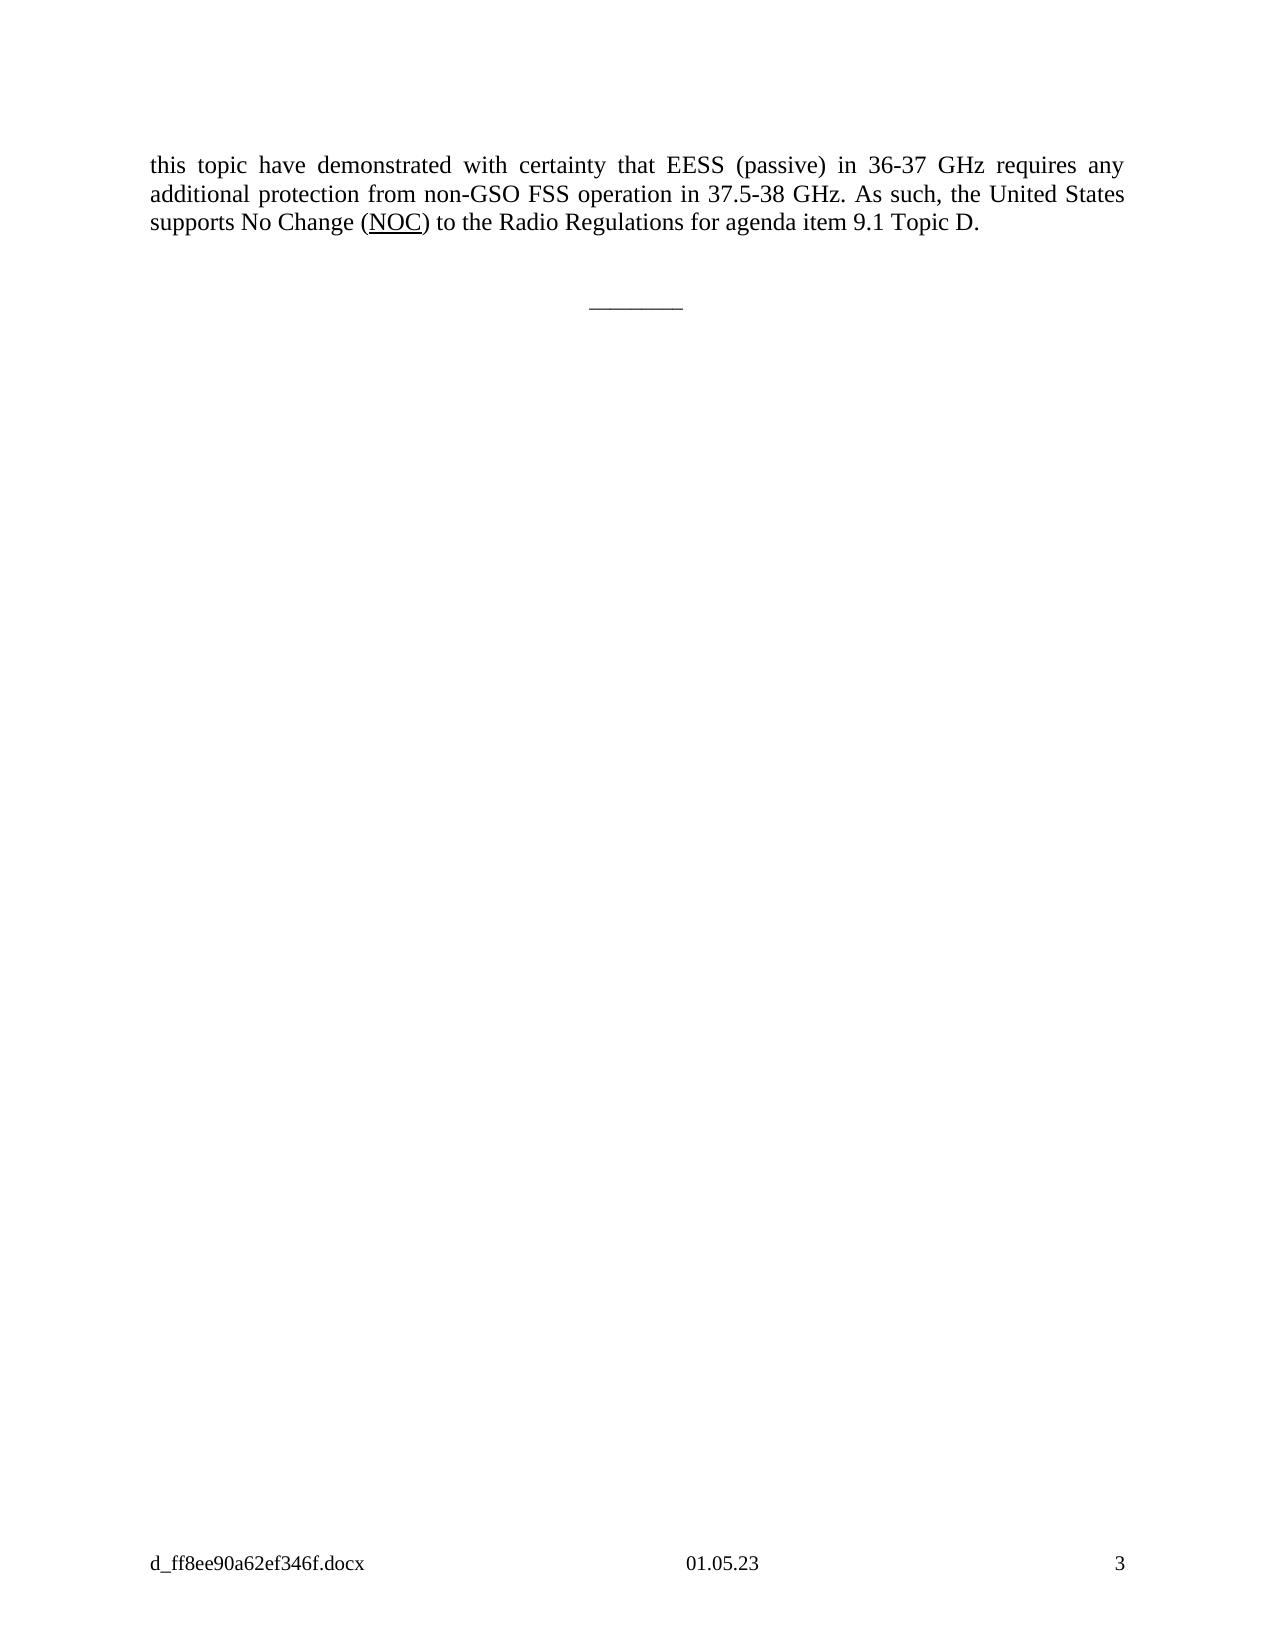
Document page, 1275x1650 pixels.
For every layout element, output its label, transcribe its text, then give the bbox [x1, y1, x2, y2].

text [150, 150, 1125, 236]
text _________ [162, 288, 1110, 312]
